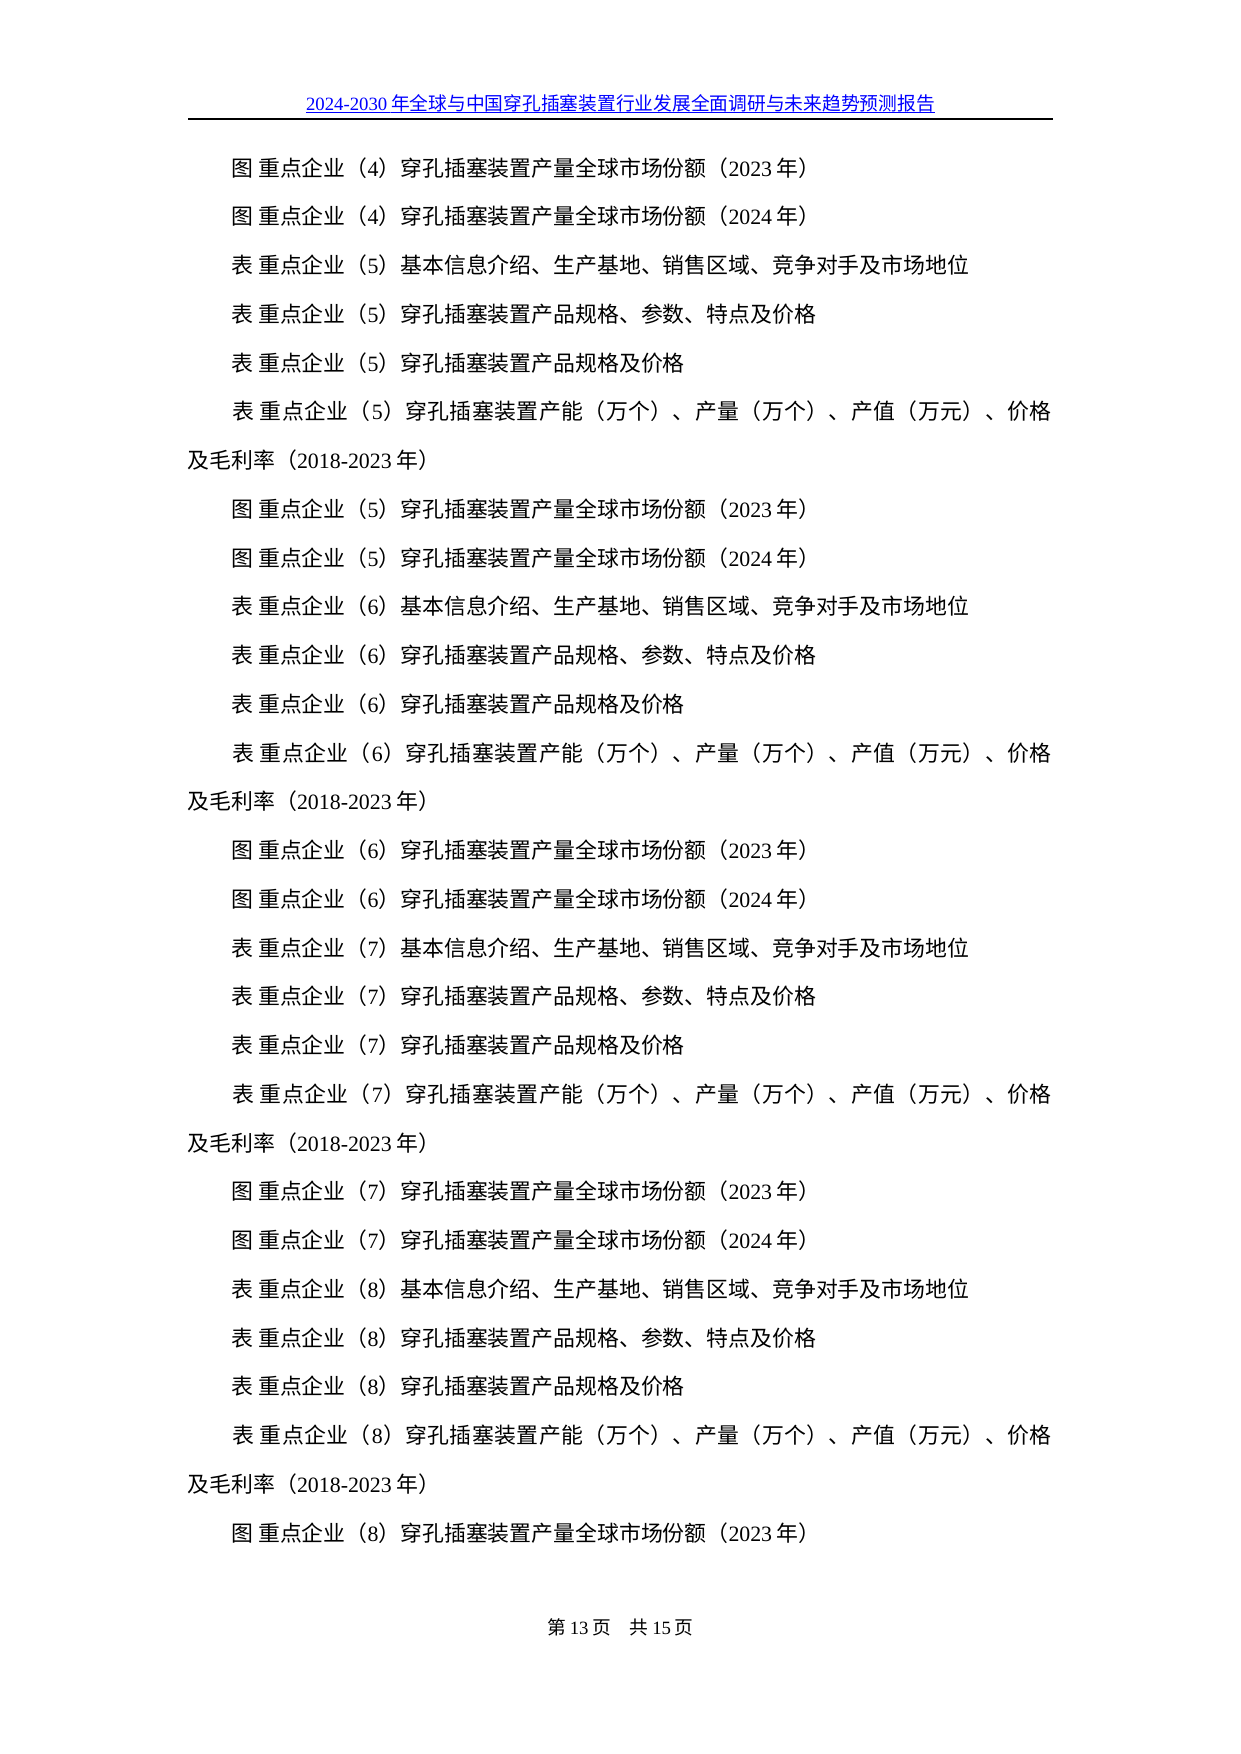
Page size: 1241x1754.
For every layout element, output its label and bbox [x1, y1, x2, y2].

text [187, 150, 1053, 1548]
